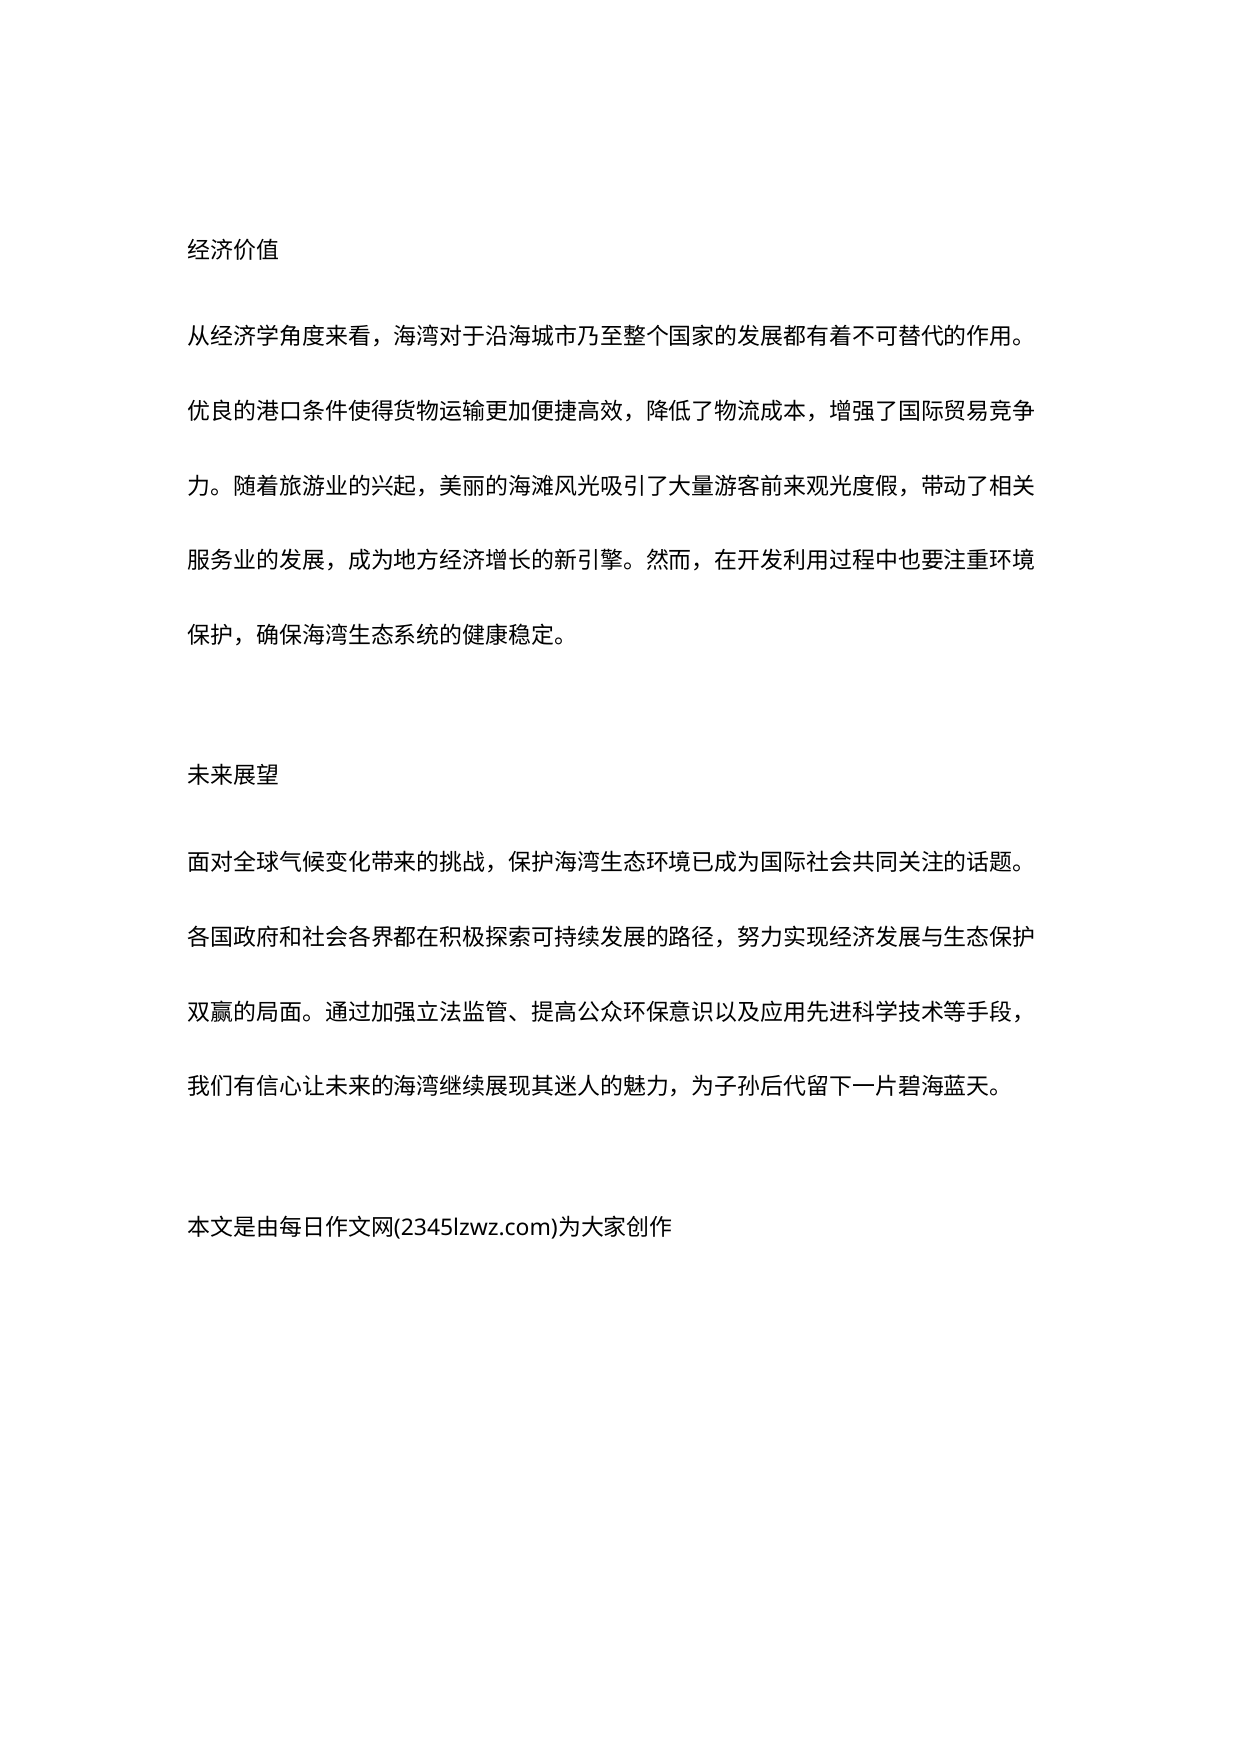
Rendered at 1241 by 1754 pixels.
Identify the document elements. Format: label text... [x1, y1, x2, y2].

text 未来展望 [187, 742, 1053, 807]
text 经济价值 [187, 216, 1053, 281]
text 本文是由每日作文网(2345lzwz.com)为大家创作 [187, 1193, 1053, 1258]
text 从经济学角度来看，海湾对于沿海城市乃至整个国家的发展都有着不可替代的作用。优良的港口条件使得货物运输更加便捷高效，降低了物流成本，增强了国际贸易竞争力。随着旅游业的兴起，美丽的海滩风光吸引了大量游客前来观光度假，带动了相关服务业的发展，成为地方经济增长的新引擎。然而，在开发利用过程中也要注重环境保护，确保海湾生态系统的健康稳定。 [187, 302, 1053, 666]
text 面对全球气候变化带来的挑战，保护海湾生态环境已成为国际社会共同关注的话题。各国政府和社会各界都在积极探索可持续发展的路径，努力实现经济发展与生态保护双赢的局面。通过加强立法监管、提高公众环保意识以及应用先进科学技术等手段，我们有信心让未来的海湾继续展现其迷人的魅力，为子孙后代留下一片碧海蓝天。 [187, 828, 1053, 1117]
